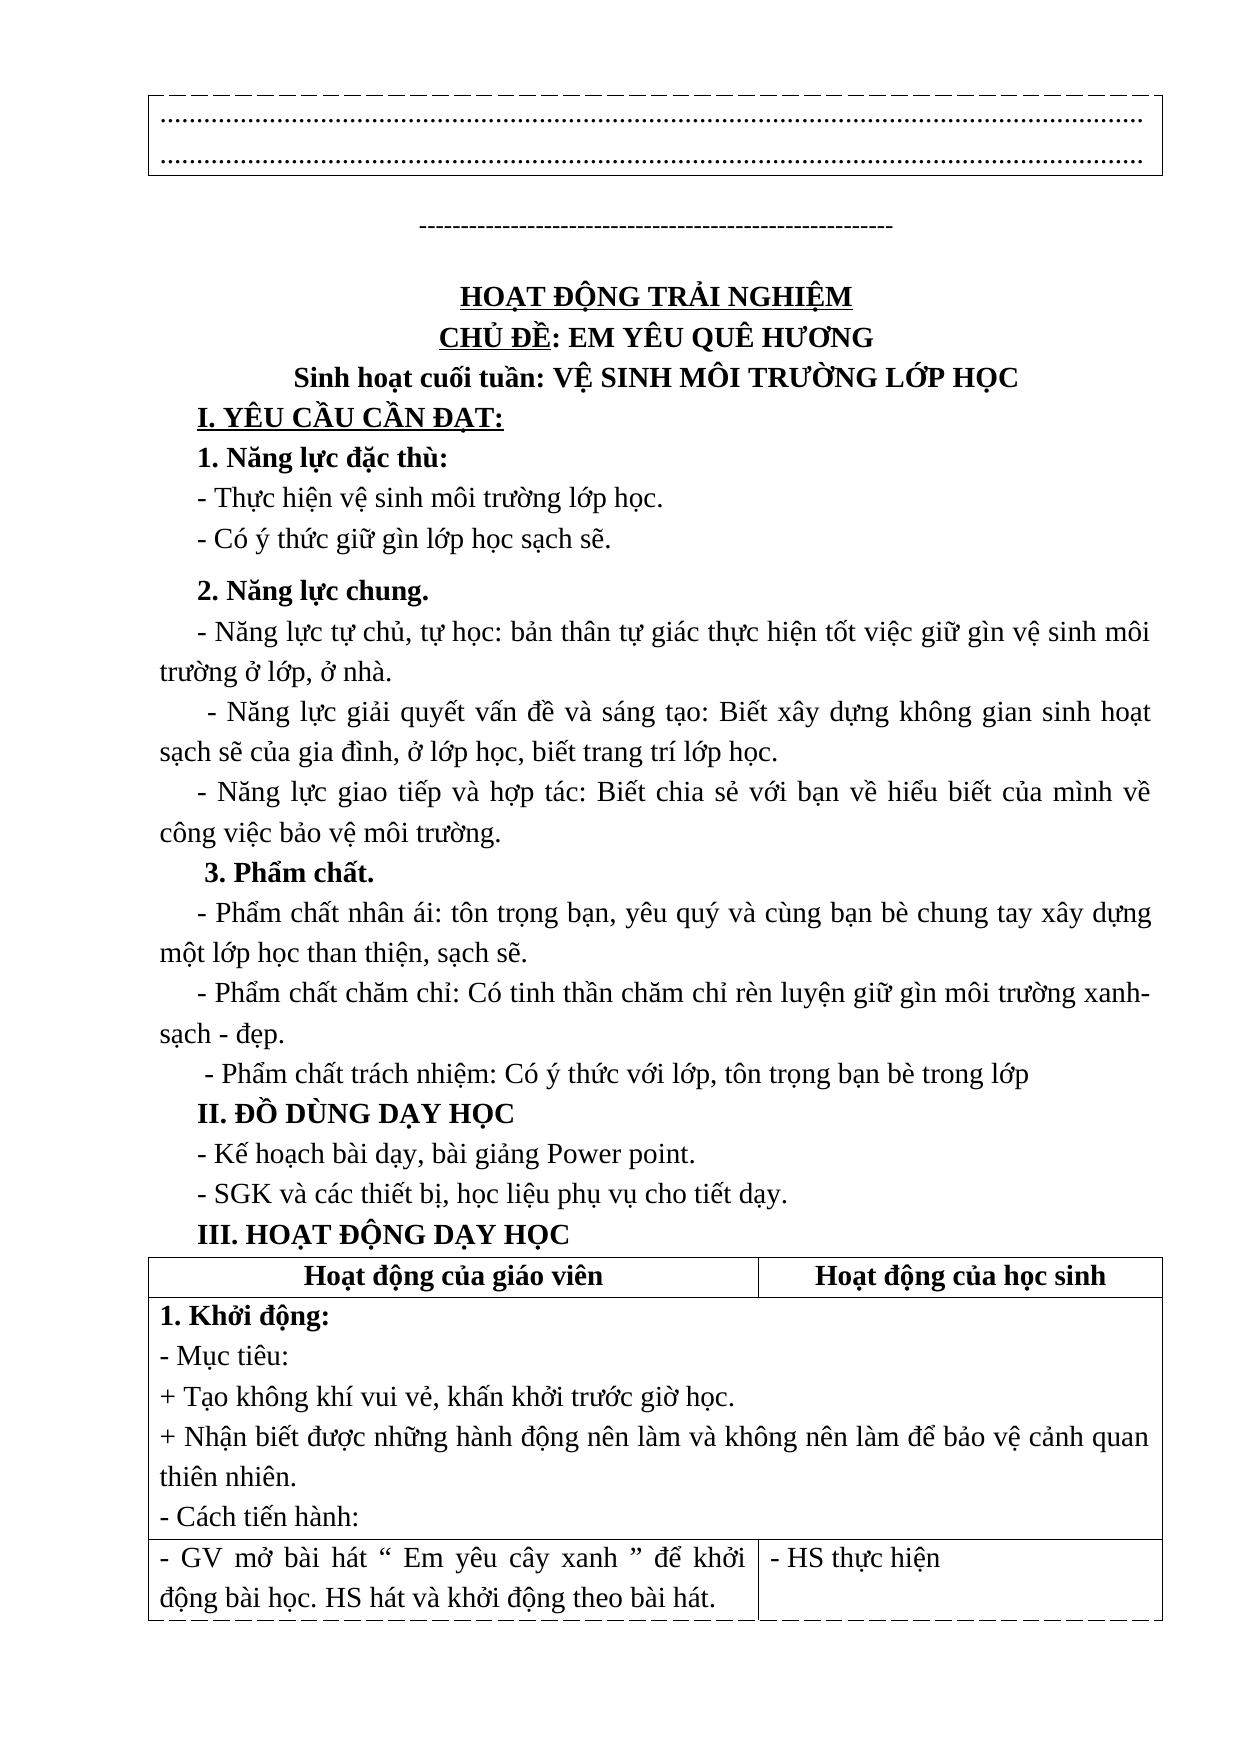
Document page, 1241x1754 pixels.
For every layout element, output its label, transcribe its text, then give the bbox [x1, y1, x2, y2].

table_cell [149, 1540, 758, 1620]
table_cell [759, 1540, 1162, 1620]
table_header Hoạt động của giáo viên [149, 1258, 758, 1297]
text - Phẩm chất nhân ái: tôn trọng bạn, yêu quý và cùng bạn bè chung tay xây dựng một lớp học than thiện, sạch sẽ. [159, 895, 1153, 969]
text - SGK và các thiết bị, học liệu phụ vụ cho tiết dạy. [159, 1177, 1153, 1210]
text Sinh hoạt cuối tuần: VỆ SINH MÔI TRƯỜNG LỚP HỌC [159, 360, 1153, 393]
text - Kế hoạch bài dạy, bài giảng Power point. [159, 1136, 1153, 1170]
text 2. Năng lực chung. [159, 573, 1153, 607]
text I. YÊU CẦU CẦN ĐẠT: [159, 400, 1153, 434]
text - Phẩm chất chăm chỉ: Có tinh thần chăm chỉ rèn luyện giữ gìn môi trường xanh- sạch - đẹp. [159, 976, 1153, 1049]
text - Năng lực tự chủ, tự học: bản thân tự giác thực hiện tốt việc giữ gìn vệ sinh môi trường ở lớp, ở nhà. [159, 614, 1153, 687]
text --------------------------------------------------------- [159, 211, 1153, 239]
text - Thực hiện vệ sinh môi trường lớp học. [159, 481, 1153, 514]
text 1. Năng lực đặc thù: [159, 440, 1153, 474]
text III. HOẠT ĐỘNG DẠY HỌC [159, 1217, 1153, 1250]
text - Phẩm chất trách nhiệm: Có ý thức với lớp, tôn trọng bạn bè trong lớp [159, 1056, 1153, 1089]
text 3. Phẩm chất. [159, 855, 1153, 888]
text II. ĐỒ DÙNG DẠY HỌC [159, 1096, 1153, 1130]
text HOẠT ĐỘNG TRẢI NGHIỆM [159, 279, 1153, 313]
text - Năng lực giao tiếp và hợp tác: Biết chia sẻ với bạn về hiểu biết của mình về công việc bảo vệ môi trường. [159, 774, 1153, 848]
table_cell 1. Khởi động: - Mục tiêu: + Tạo không khí vui vẻ, khấn khởi trước giờ học. + Nhận biết được những hành động nên làm và không nên làm để bảo vệ cảnh quan thiên nhiên. - Cách tiến hành: [149, 1298, 1162, 1539]
table_header Hoạt động của học sinh [759, 1258, 1162, 1297]
text CHỦ ĐỀ: EM YÊU QUÊ HƯƠNG [159, 320, 1153, 353]
text - Năng lực giải quyết vấn đề và sáng tạo: Biết xây dựng không gian sinh hoạt sạch sẽ của gia đình, ở lớp học, biết trang trí lớp học. [159, 694, 1153, 768]
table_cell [149, 95, 1162, 175]
text - Có ý thức giữ gìn lớp học sạch sẽ. [159, 521, 1153, 554]
